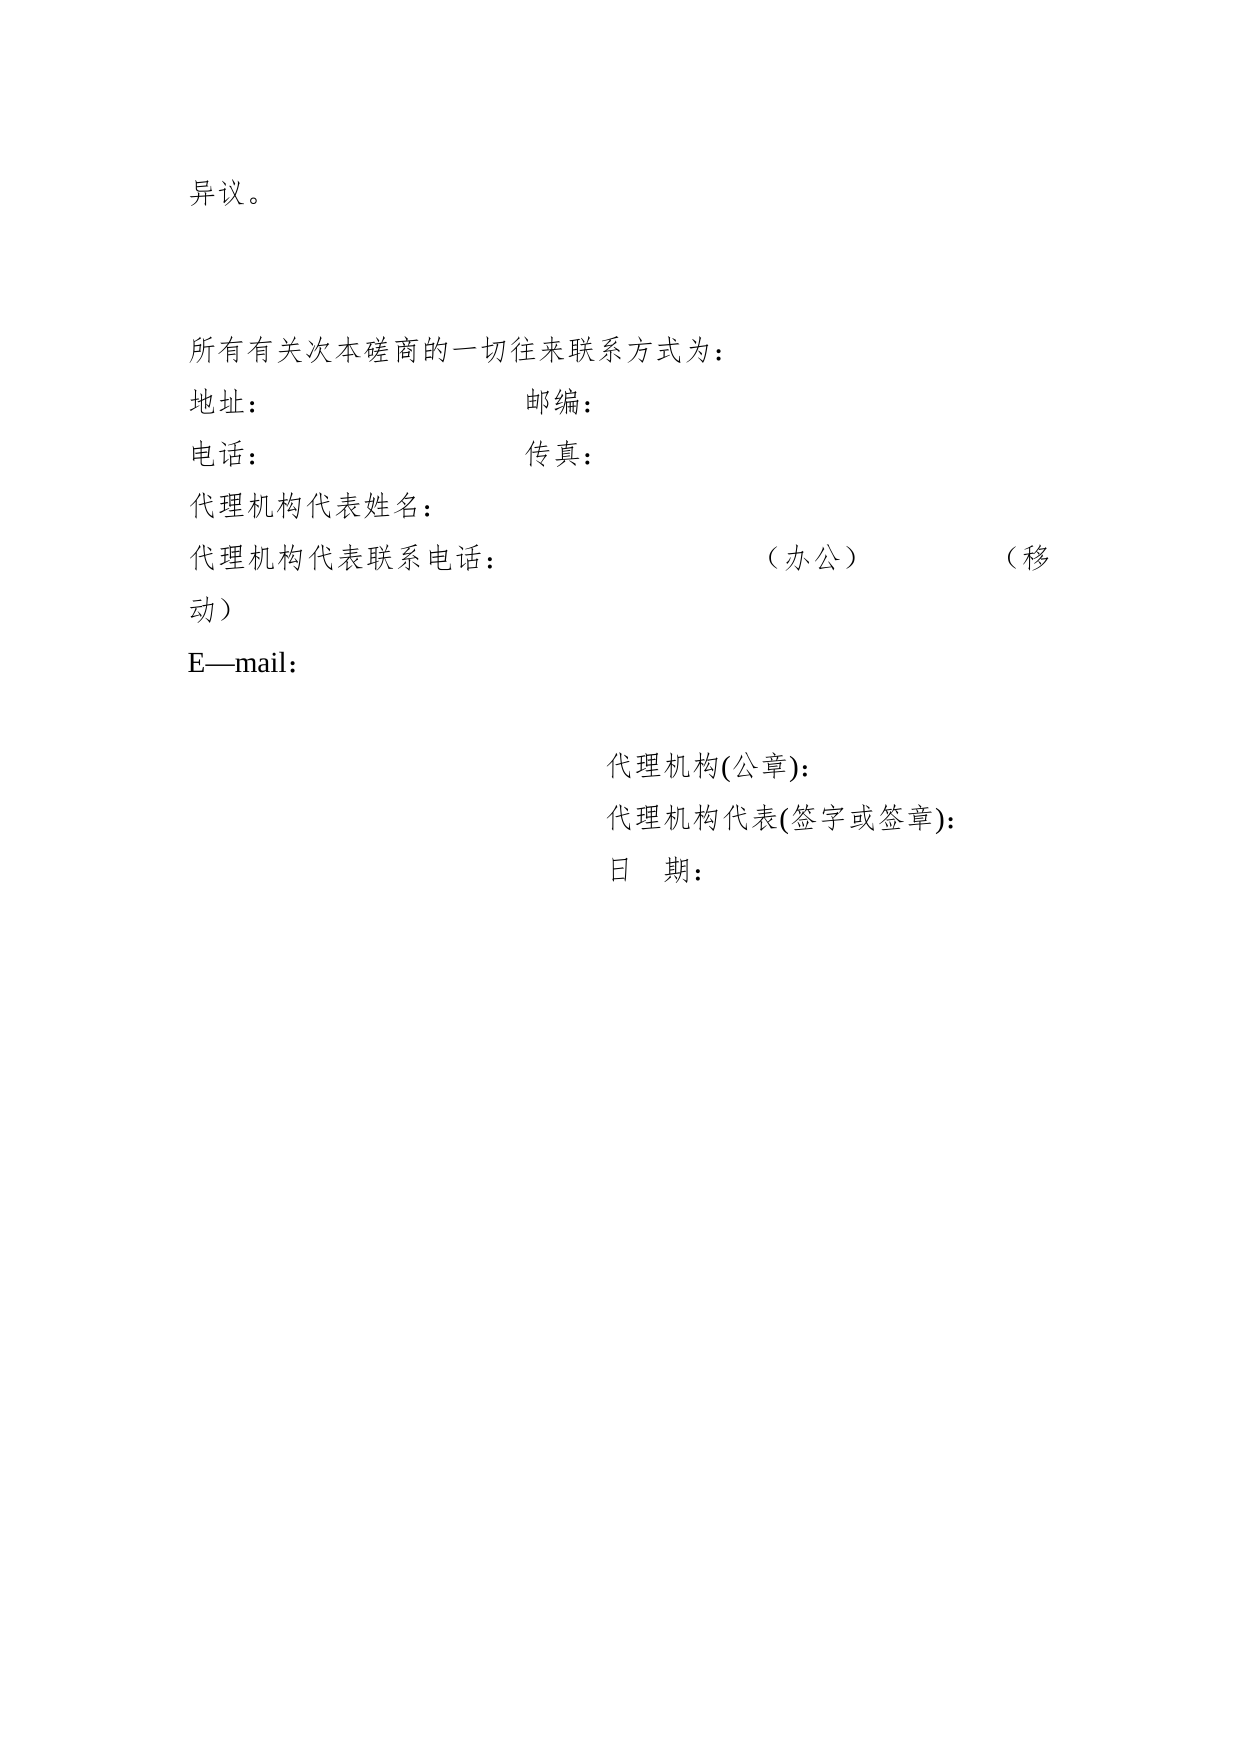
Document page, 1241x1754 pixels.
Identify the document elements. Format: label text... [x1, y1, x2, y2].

text 地址： 邮编： [187, 370, 1053, 422]
text 代理机构代表联系电话： （办公） （移动） [187, 527, 1053, 631]
text 电话： 传真： [187, 422, 1053, 474]
text 代理机构代表(签字或签章)： [187, 787, 1053, 839]
text 所有有关次本磋商的一切往来联系方式为： [187, 318, 1053, 370]
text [187, 162, 1053, 214]
text 代理机构代表姓名： [187, 474, 1053, 527]
text 日 期： [187, 839, 1053, 891]
text E—mail： [187, 631, 1053, 683]
text 代理机构(公章)： [187, 735, 1053, 787]
